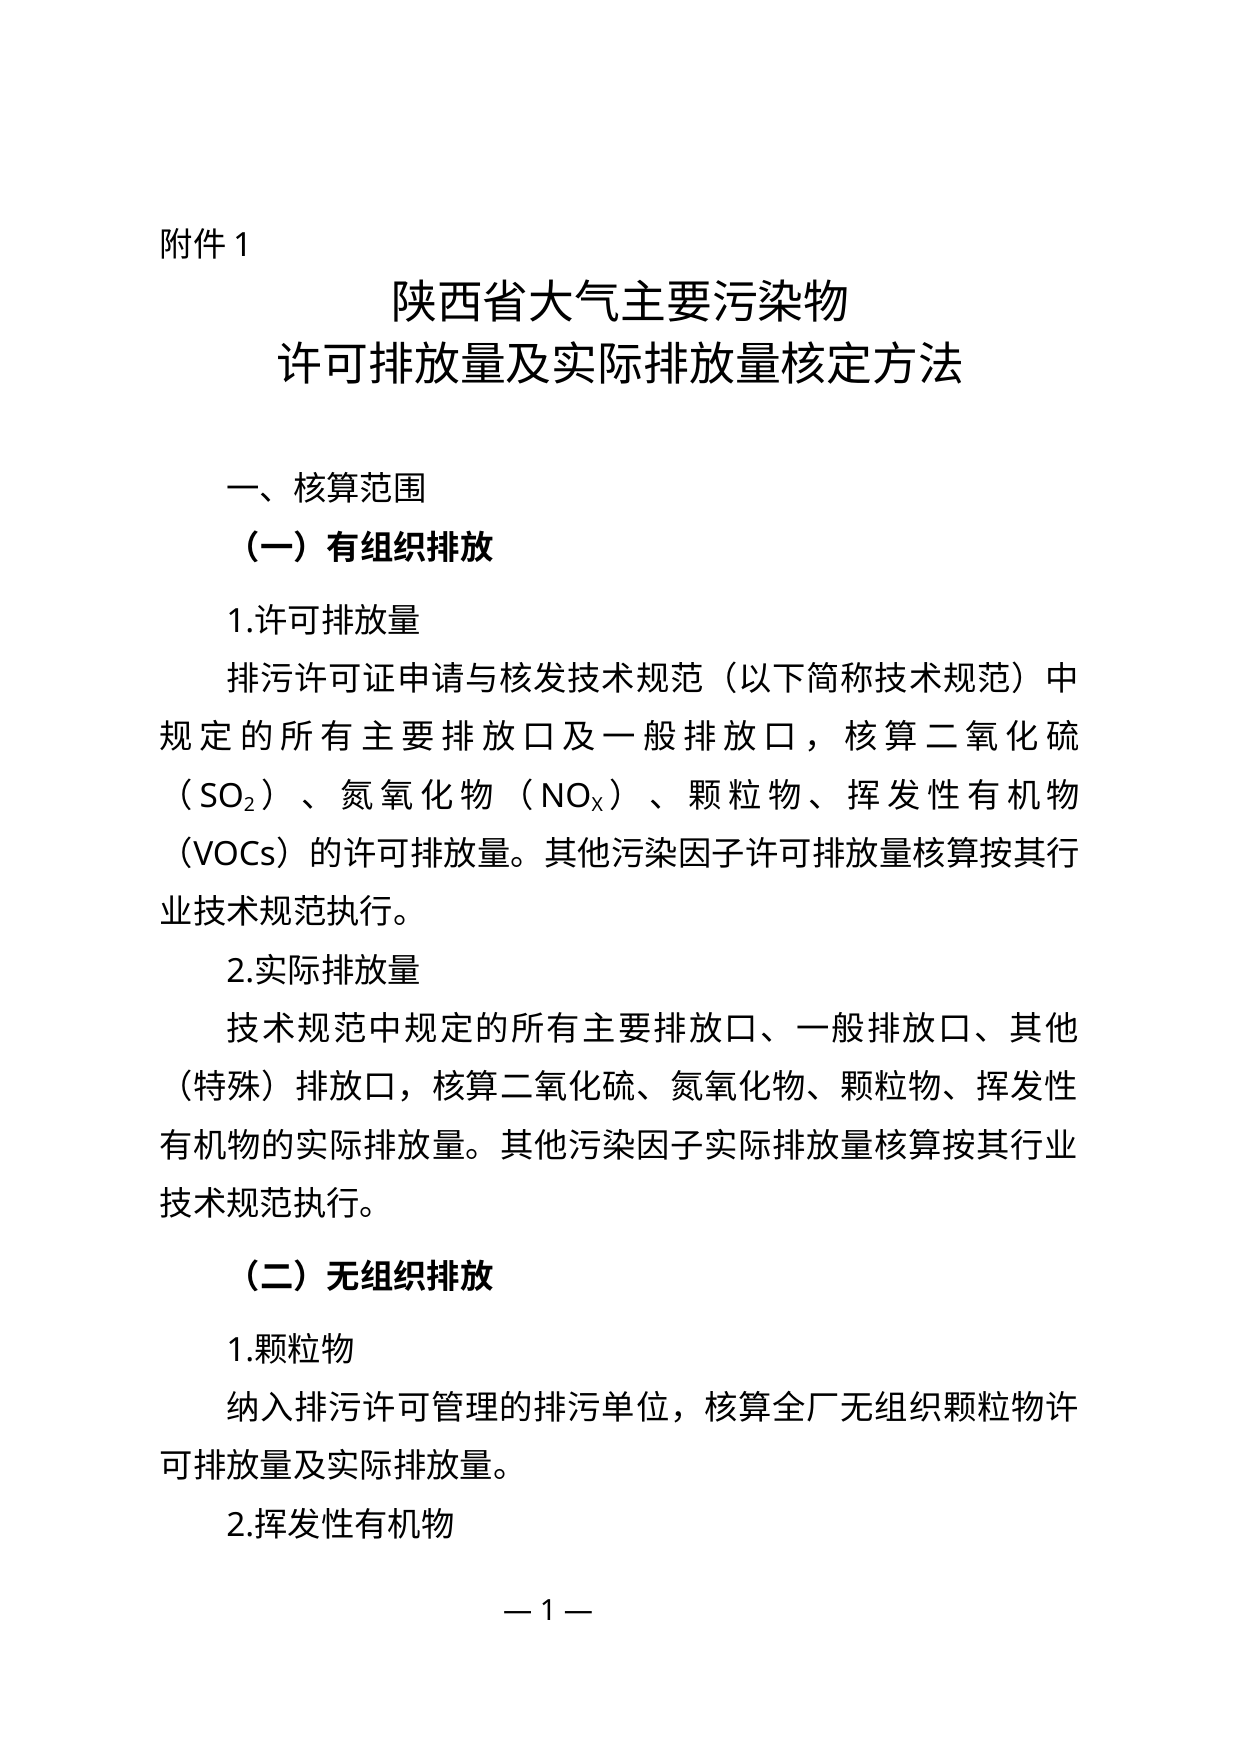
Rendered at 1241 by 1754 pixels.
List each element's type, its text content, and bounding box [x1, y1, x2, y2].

subtitle （二）无组织排放 [159, 1242, 1081, 1300]
text 许可排放量及实际排放量核定方法 [159, 330, 1081, 392]
subtitle （一）有组织排放 [159, 512, 1081, 571]
list 1.许可排放量 [159, 585, 1081, 644]
list 2.实际排放量 [159, 935, 1081, 994]
text 2.挥发性有机物 [159, 1489, 1081, 1548]
list 排污许可证申请与核发技术规范（以下简称技术规范）中规定的所有主要排放口及一般排放口，核算二氧化硫（SO2）、氮氧化物（NOX）、颗粒物、挥发性有机物（VOCs）的许可排放量。其他污染因子许可排放量核算按其行业技术规范执行。 [159, 644, 1081, 935]
list 技术规范中规定的所有主要排放口、一般排放口、其他（特殊）排放口，核算二氧化硫、氮氧化物、颗粒物、挥发性有机物的实际排放量。其他污染因子实际排放量核算按其行业技术规范执行。 [159, 994, 1081, 1227]
text 陕西省大气主要污染物 [159, 268, 1081, 330]
text 一、核算范围 [159, 454, 1081, 512]
text 附件1 [159, 207, 1081, 268]
text 纳入排污许可管理的排污单位，核算全厂无组织颗粒物许可排放量及实际排放量。 [159, 1373, 1081, 1489]
text 1.颗粒物 [159, 1314, 1081, 1373]
